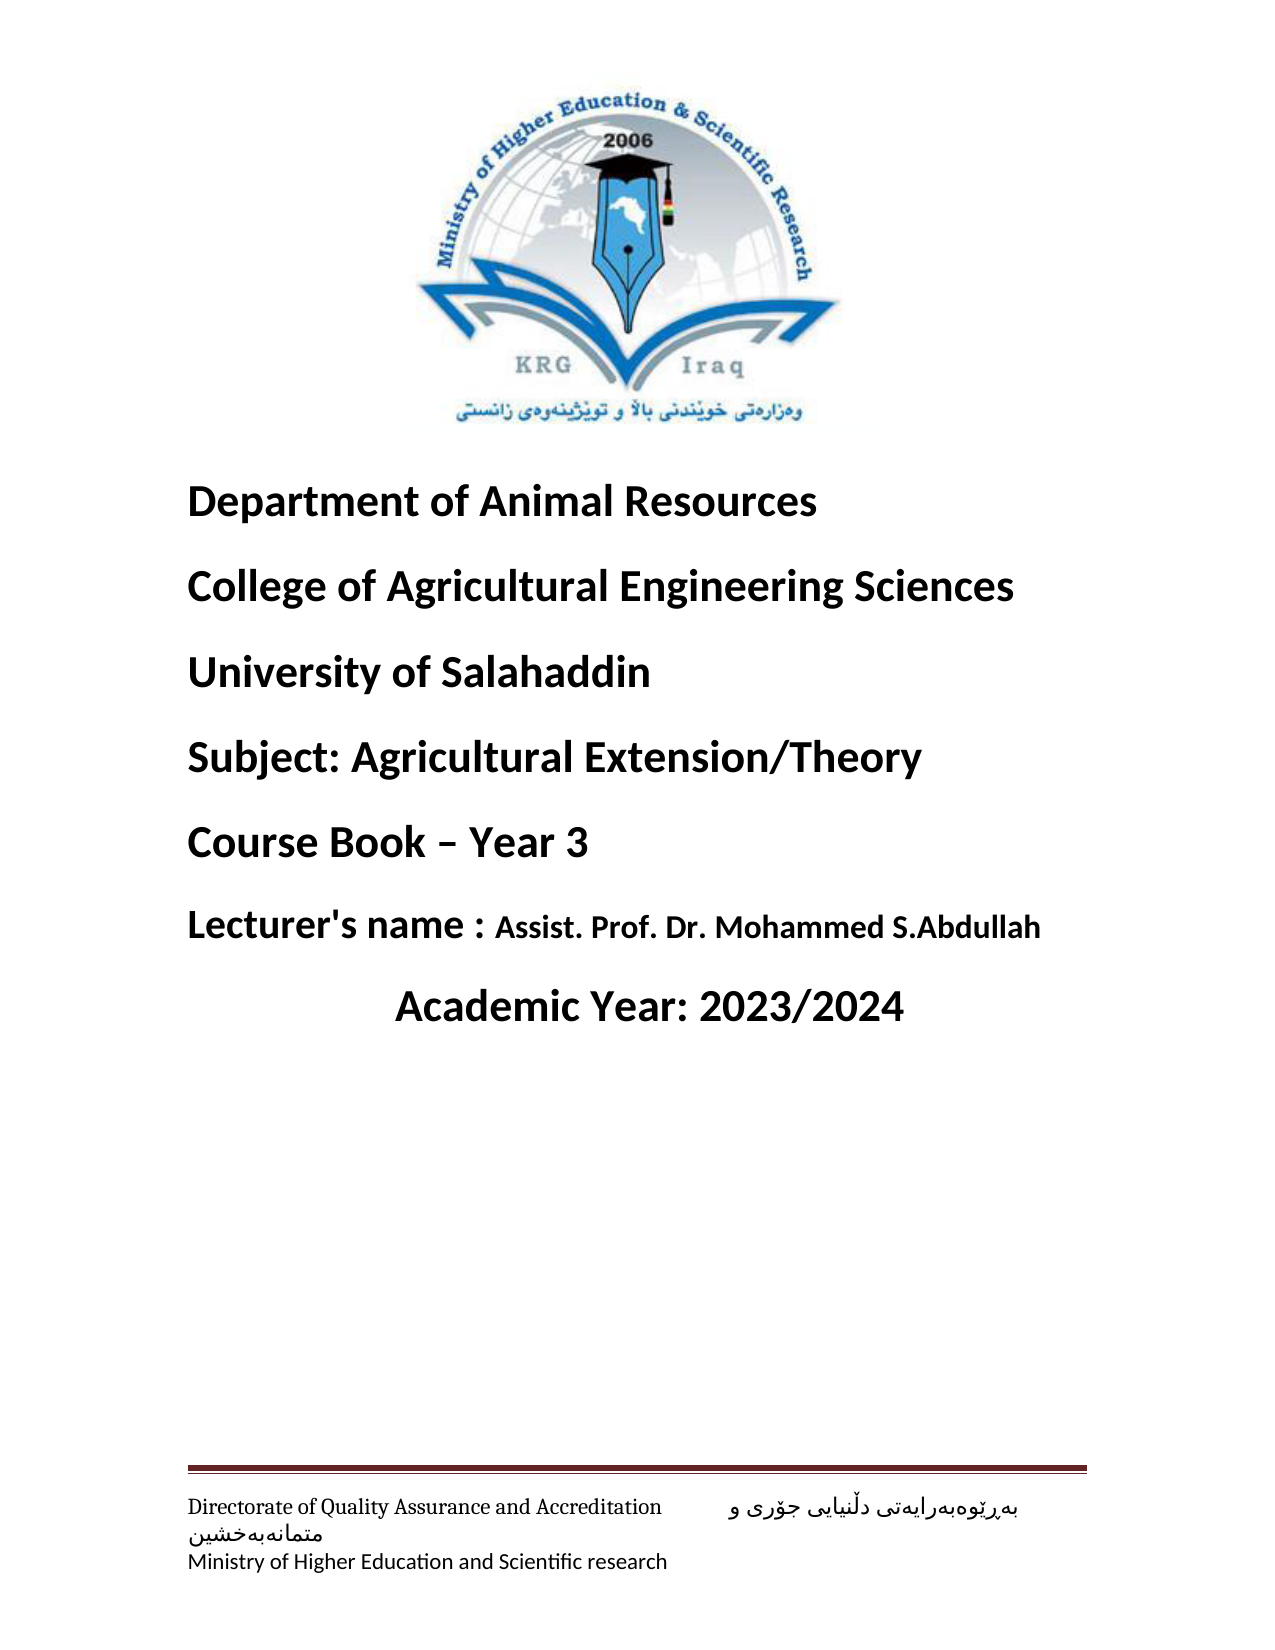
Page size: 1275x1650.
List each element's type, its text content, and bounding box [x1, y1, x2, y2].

text Department of Animal Resources [187, 414, 1087, 528]
text University of Salahaddin [187, 642, 1087, 698]
text Subject: Agricultural Extension/Theory [187, 728, 1087, 783]
text Academic Year: 2023/2024 [187, 977, 1087, 1033]
text Course Book – Year 3 [187, 813, 1087, 869]
text College of Agricultural Engineering Sciences [187, 557, 1087, 613]
text Lecturer's name : Assist. Prof. Dr. Mohammed S.Abdullah [187, 898, 1087, 949]
